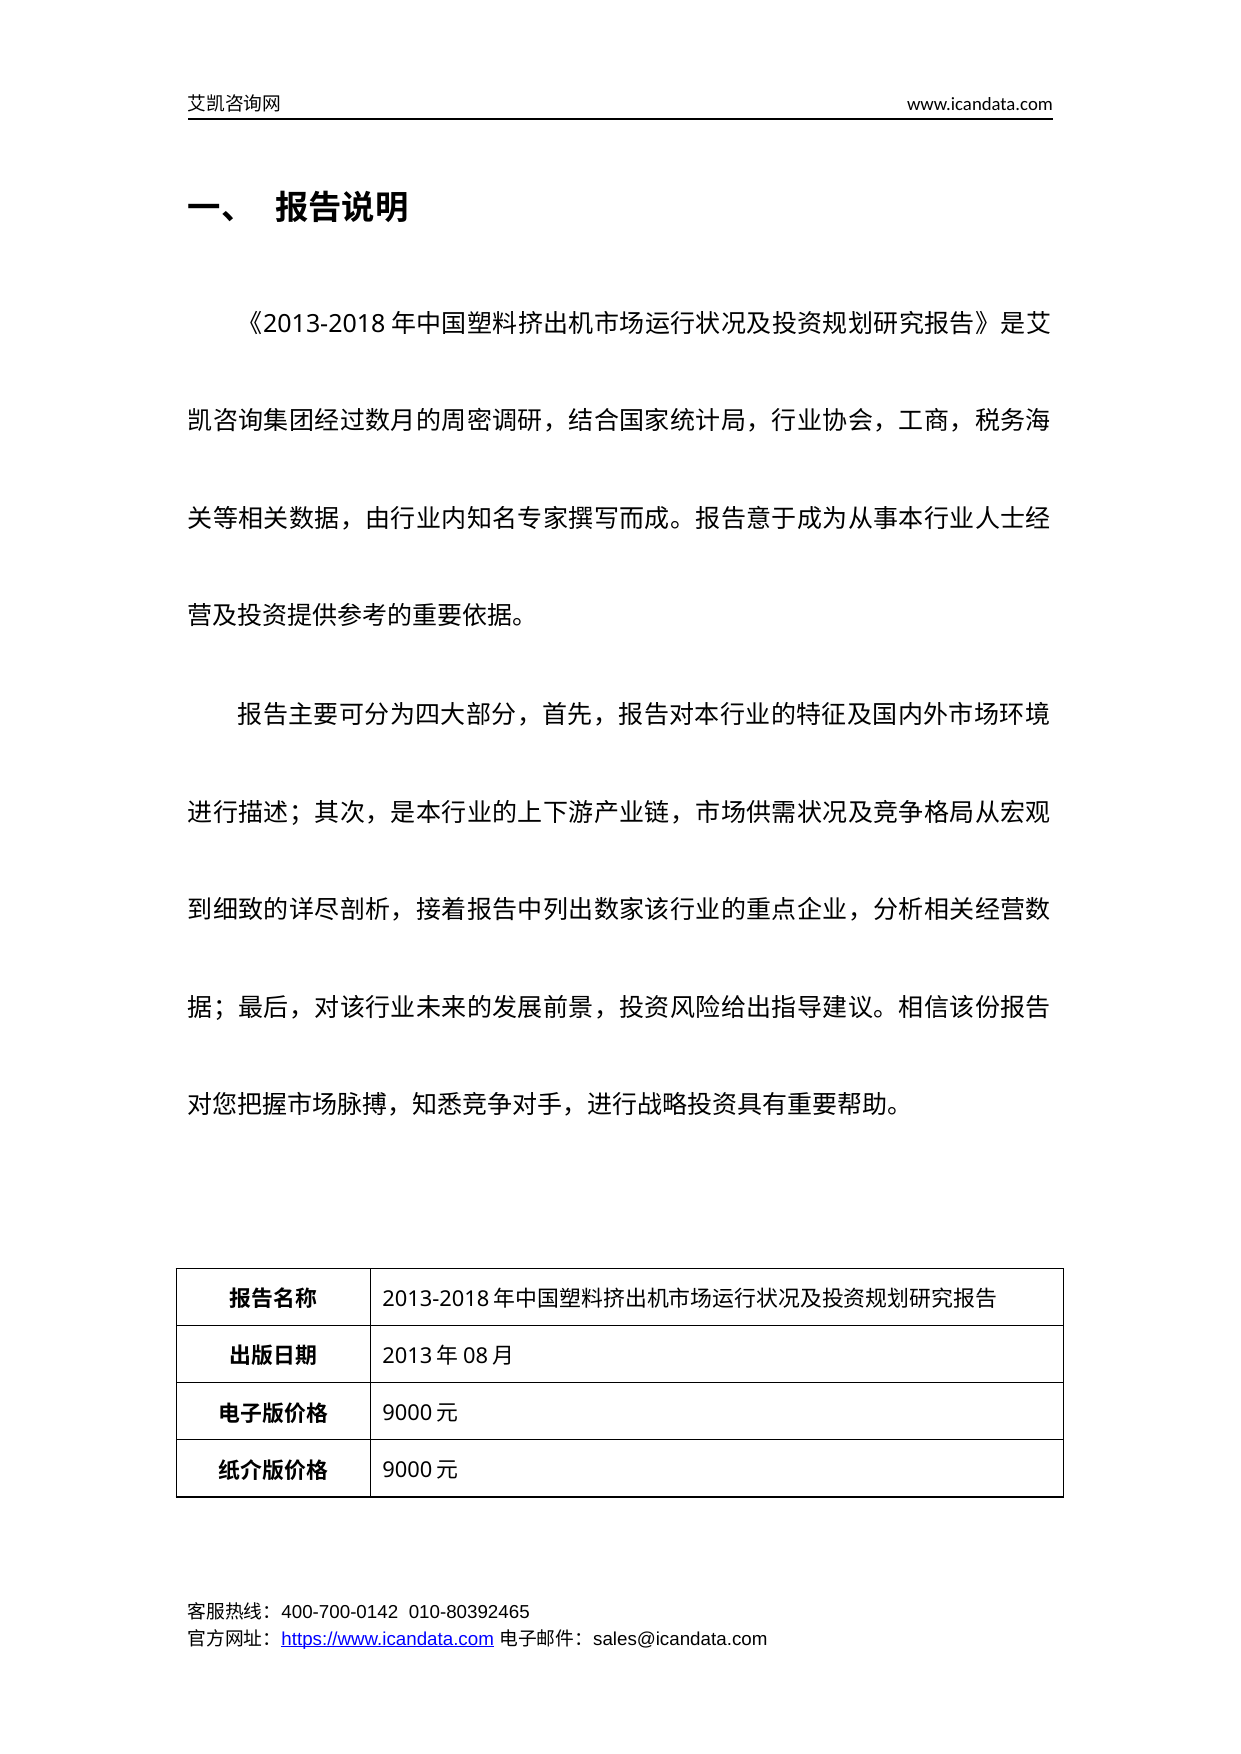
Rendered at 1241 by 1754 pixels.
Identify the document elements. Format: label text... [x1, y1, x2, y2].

table_cell 2013年08月 [371, 1326, 1063, 1382]
table_cell 出版日期 [177, 1326, 370, 1382]
table_cell 电子版价格 [177, 1383, 370, 1439]
subtitle 报告说明 [187, 172, 1053, 237]
table_header 报告名称 [177, 1269, 370, 1325]
text 《2013-2018年中国塑料挤出机市场运行状况及投资规划研究报告》是艾凯咨询集团经过数月的周密调研，结合国家统计局，行业协会，工商，税务海关等相关数据，由行业内知名专家撰写而成。报告意于成为从事本行业人士经营及投资提供参考的重要依据。 [187, 289, 1053, 646]
table_cell 纸介版价格 [177, 1440, 370, 1496]
table_cell 9000元 [371, 1440, 1063, 1496]
table_cell 9000元 [371, 1383, 1063, 1439]
text 报告主要可分为四大部分，首先，报告对本行业的特征及国内外市场环境进行描述；其次，是本行业的上下游产业链，市场供需状况及竞争格局从宏观到细致的详尽剖析，接着报告中列出数家该行业的重点企业，分析相关经营数据；最后，对该行业未来的发展前景，投资风险给出指导建议。相信该份报告对您把握市场脉搏，知悉竞争对手，进行战略投资具有重要帮助。 [187, 681, 1053, 1136]
table_header 2013-2018年中国塑料挤出机市场运行状况及投资规划研究报告 [371, 1269, 1063, 1325]
